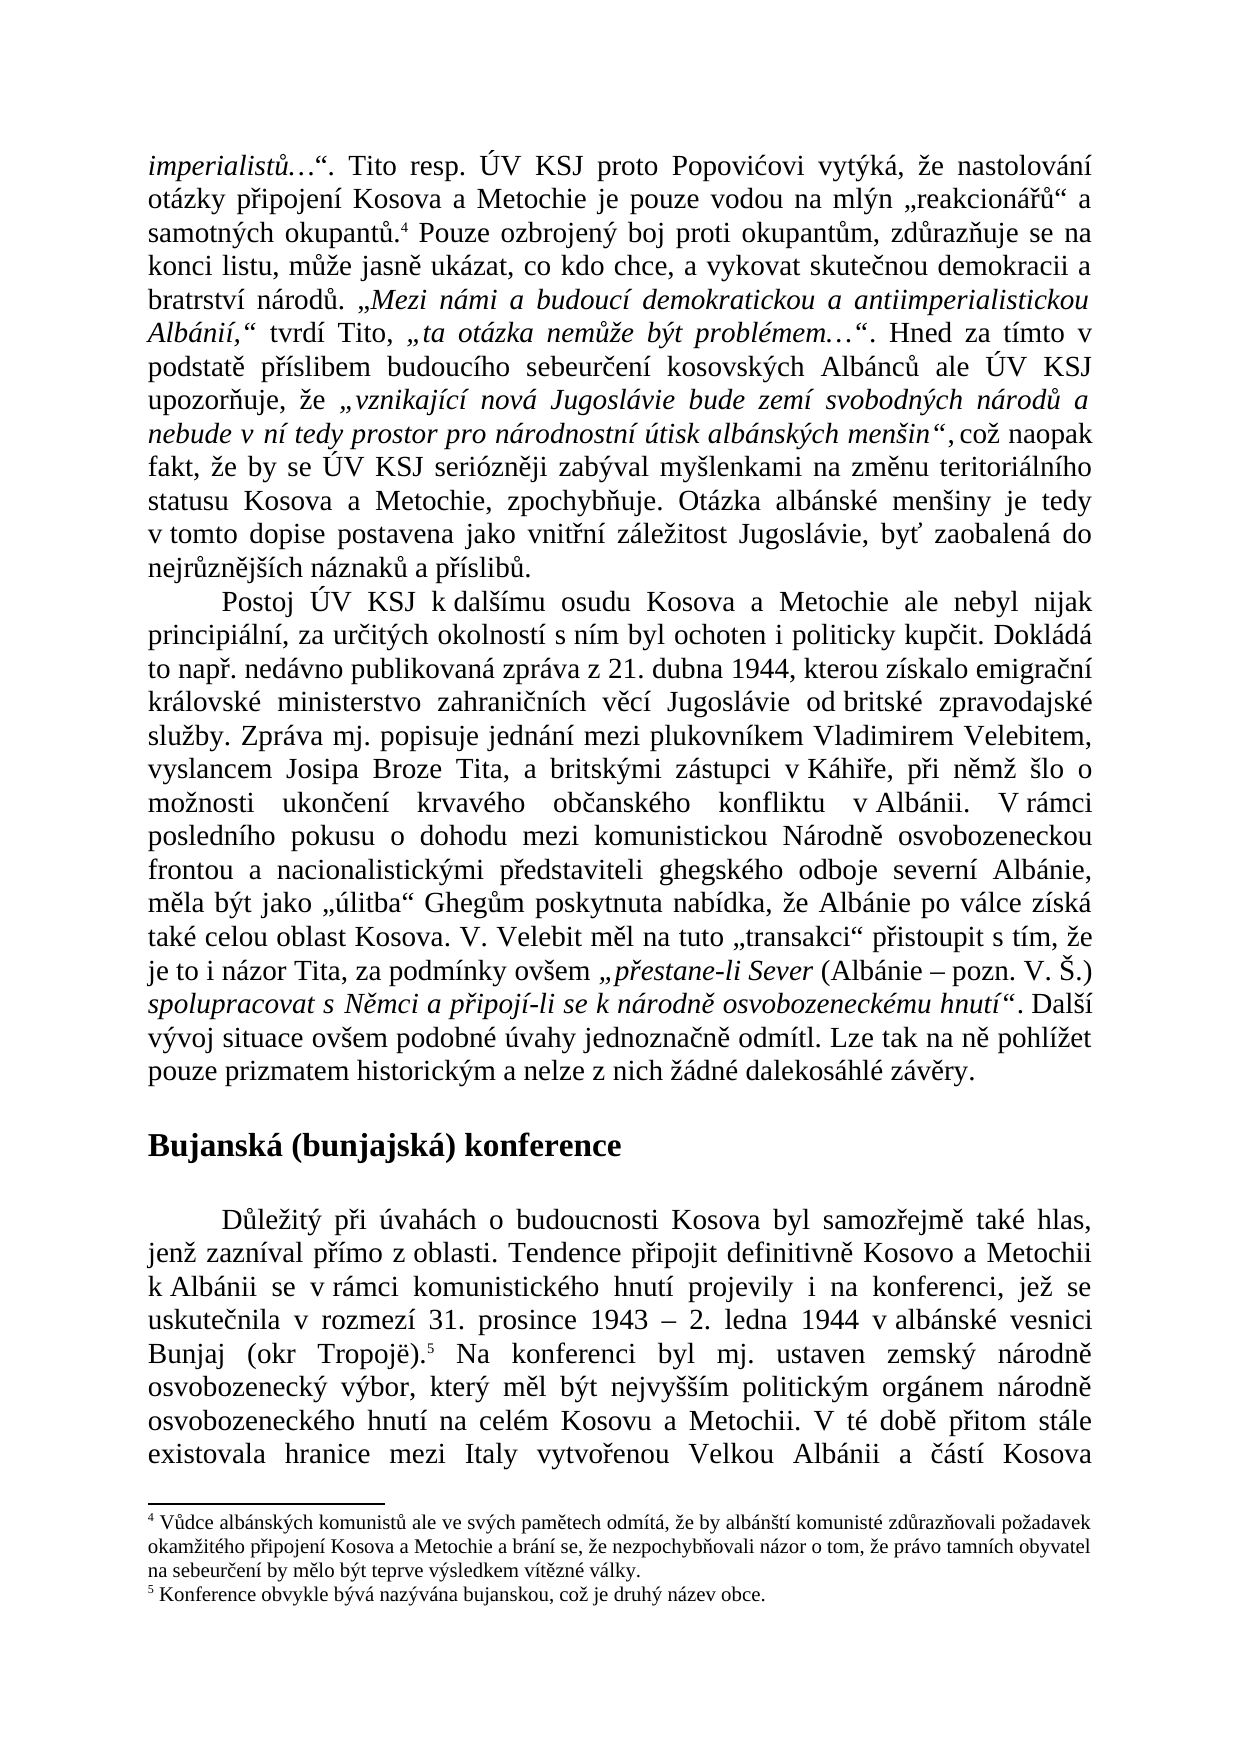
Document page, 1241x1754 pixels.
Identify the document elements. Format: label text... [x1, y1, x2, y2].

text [148, 148, 1093, 584]
text Bujanská (bunjajská) konference [148, 1125, 1093, 1163]
text Postoj ÚV KSJ k dalšímu osudu Kosova a Metochie ale nebyl nijak principiální, za určitých okolností s ním byl ochoten i politicky kupčit. Dokládá to např. nedávno publikovaná zpráva z 44, kterou získalo emigrační královské ministerstvo zahraničních věcí Jugoslávie od britské zpravodajské služby. Zpráva mj. popisuje jednání mezi plukovníkem Vladimirem Velebitem, vyslancem Josipa Broze Tita, a britskými zástupci v Káhiře, při němž šlo o možnosti ukončení krvavého občanského konfliktu v Albánii. V rámci posledního pokusu o dohodu mezi komunistickou Národně osvobozeneckou frontou a nacionalistickými představiteli ghegského odboje severní Albánie, měla být jako „úlitba“ Ghegům poskytnuta nabídka, že Albánie po válce získá také celou oblast Kosova. V. Velebit měl na tuto „transakci“ přistoupit s tím, že je to i názor Tita, za podmínky ovšem „přestane-li Sever (Albánie – pozn. V. Š.) spolupracovat s Němci a připojí-li se k národně osvobozeneckému hnutí“. Další vývoj situace ovšem podobné úvahy jednoznačně odmítl. Lze tak na ně pohlížet pouze prizmatem historickým a nelze z nich žádné dalekosáhlé závěry. [148, 584, 1093, 1087]
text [148, 1202, 1093, 1470]
